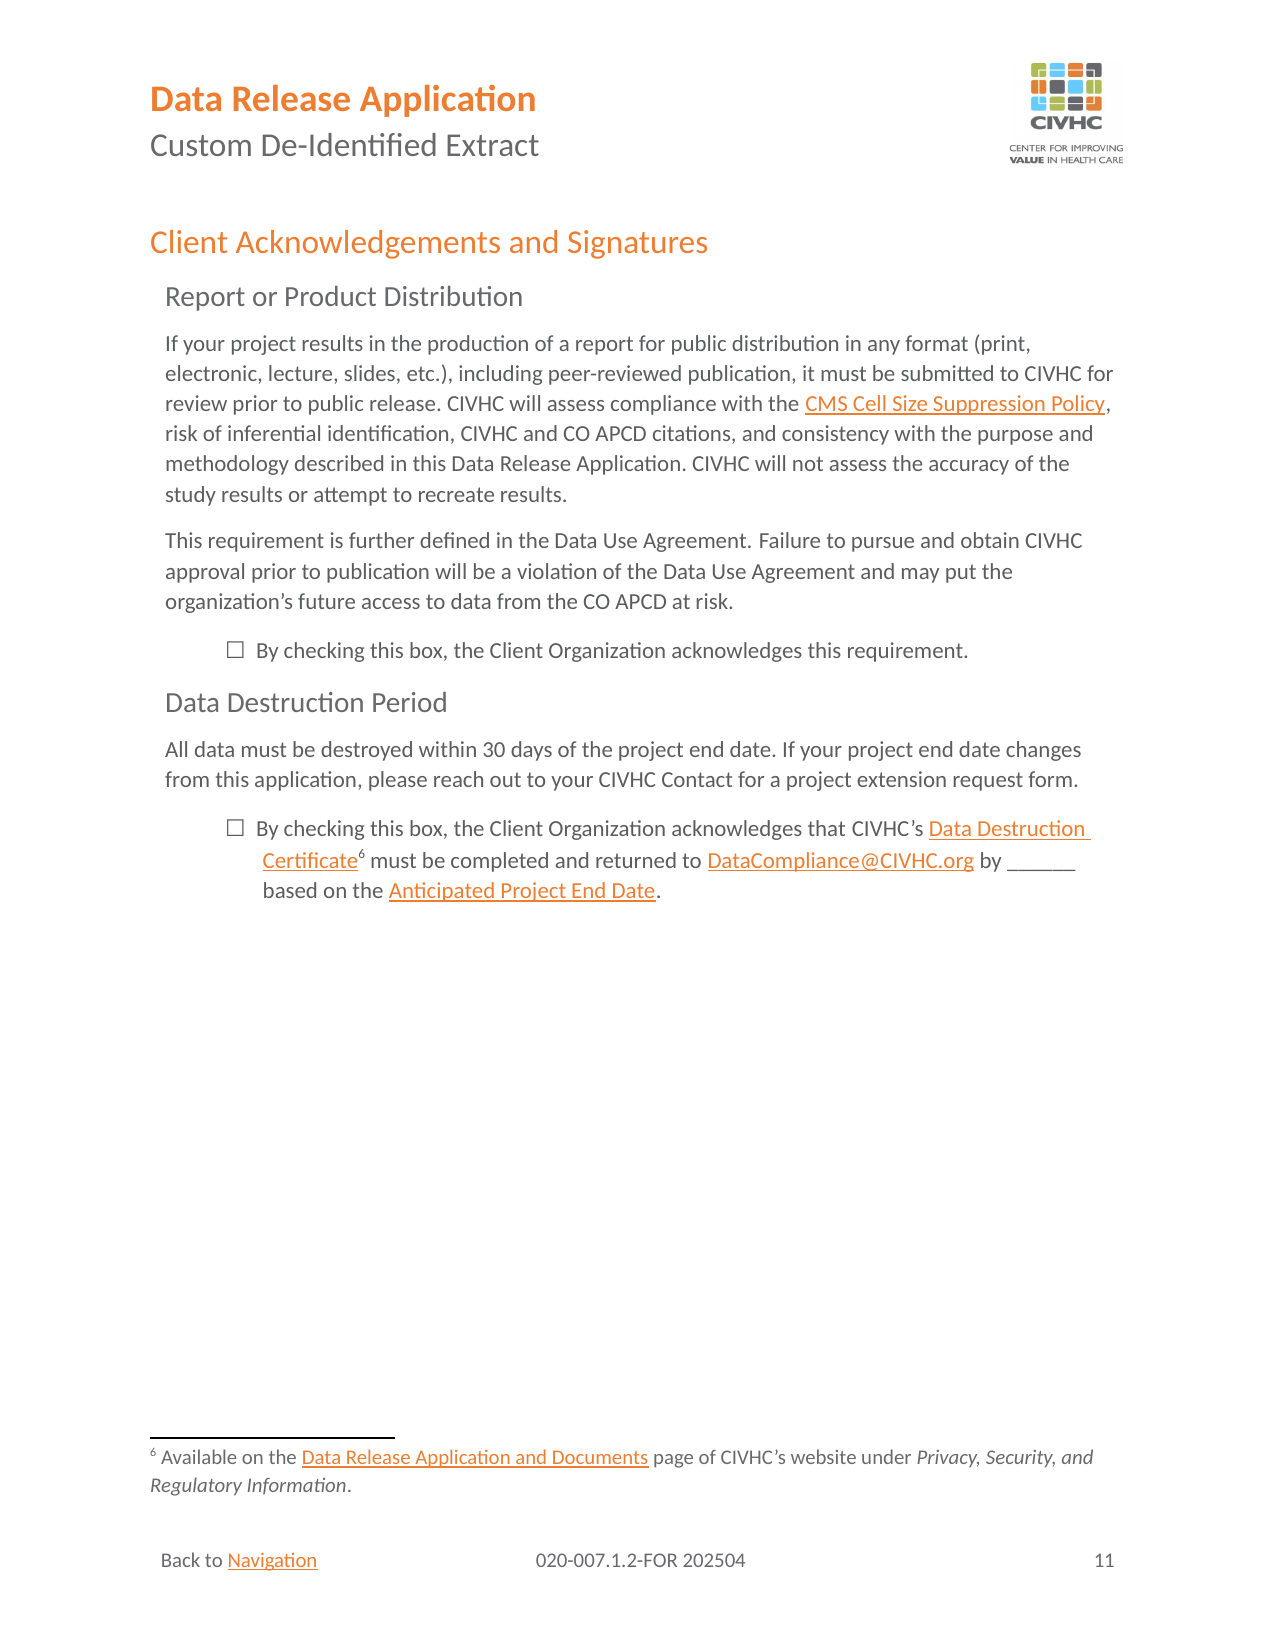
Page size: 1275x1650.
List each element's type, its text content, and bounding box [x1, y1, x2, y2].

text Data Destruction Period [165, 684, 1125, 720]
text By checking this box, the Client Organization acknowledges that CIVHC’s Data Destruction Certificate must be completed and returned to DataCompliance@CIVHC.org by based on the Anticipated Project End Date. [225, 812, 1125, 904]
picture [1009, 59, 1125, 167]
text By checking this box, the Client Organization acknowledges this requirement. [225, 634, 1125, 665]
text This requirement is further defined in the Data Use Agreement. Failure to pursue and obtain CIVHC approval prior to publication will be a violation of the Data Use Agreement and may put the organization’s future access to data from the CO APCD at risk. [165, 527, 1125, 615]
text Report or Product Distribution [165, 278, 1125, 313]
text Client Acknowledgements and Signatures [150, 221, 1125, 262]
text All data must be destroyed within 30 days of the project end date. If your project end date changes from this application, please reach out to your CIVHC Contact for a project extension request form. [165, 735, 1125, 793]
text If your project results in the production of a report for public distribution in any format (print, electronic, lecture, slides, etc.), including peer-reviewed publication, it must be submitted to CIVHC for review prior to public release. CIVHC will assess compliance with the CMS Cell Size Suppression Policy, risk of inferential identification, CIVHC and CO APCD citations, and consistency with the purpose and methodology described in this Data Release Application. CIVHC will not assess the accuracy of the study results or attempt to recreate results. [165, 329, 1125, 508]
